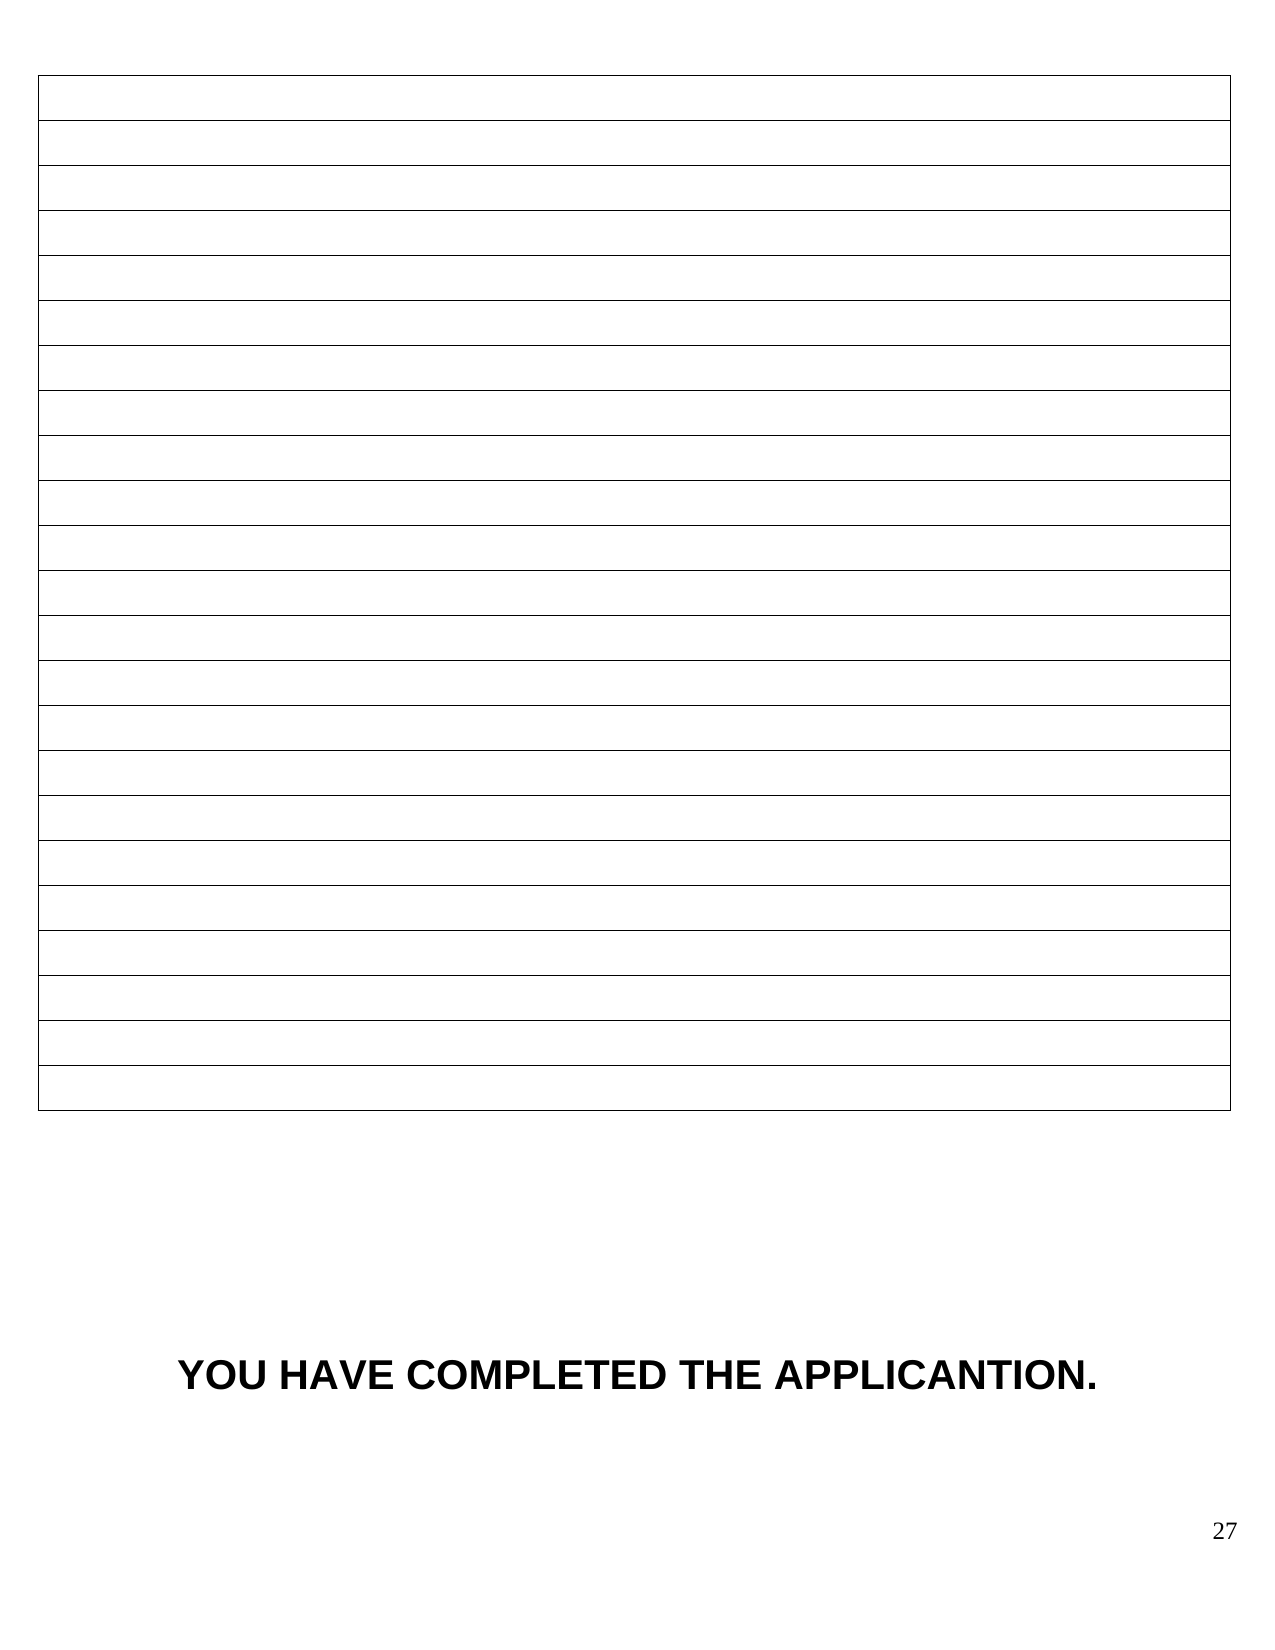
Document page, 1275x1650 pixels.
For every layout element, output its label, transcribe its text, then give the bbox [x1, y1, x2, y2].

table_cell [39, 256, 1230, 300]
table_cell [39, 391, 1230, 435]
table_cell [39, 1021, 1230, 1065]
table_cell [39, 346, 1230, 390]
table_cell [39, 1066, 1230, 1110]
table_cell [39, 526, 1230, 570]
table_cell [39, 886, 1230, 930]
table_cell [39, 211, 1230, 255]
text YOU HAVE COMPLETED THE APPLICANTION. [37, 1351, 1237, 1398]
table_cell [39, 616, 1230, 660]
table_cell [39, 76, 1230, 120]
table_cell [39, 571, 1230, 615]
table_cell [39, 796, 1230, 840]
table_cell [39, 436, 1230, 480]
table_cell [39, 976, 1230, 1020]
table_cell [39, 301, 1230, 345]
table_cell [39, 661, 1230, 705]
table_cell [39, 931, 1230, 975]
table_cell [39, 166, 1230, 210]
table_cell [39, 481, 1230, 525]
table_cell [39, 841, 1230, 885]
table_cell [39, 706, 1230, 750]
table_cell [39, 751, 1230, 795]
table_cell [39, 121, 1230, 165]
